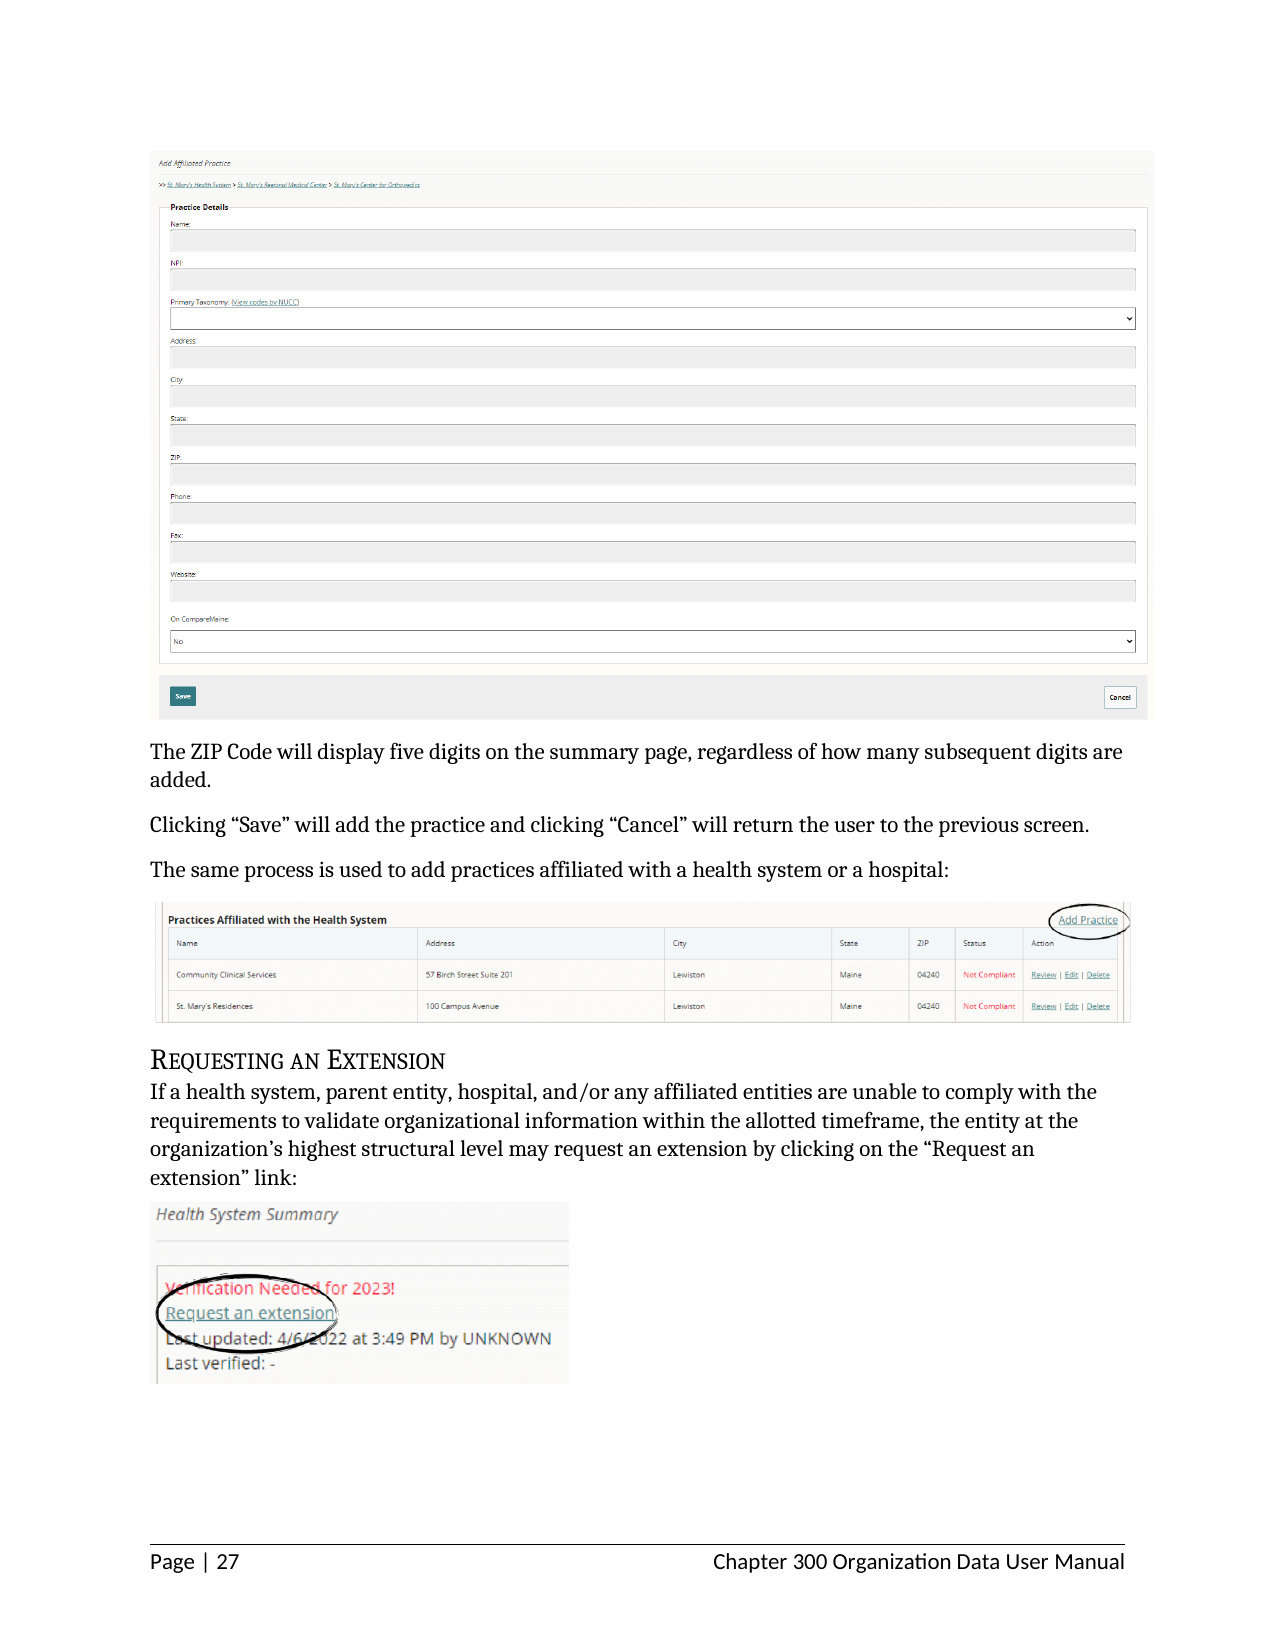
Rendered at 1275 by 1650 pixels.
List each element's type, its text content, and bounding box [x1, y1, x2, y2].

picture [150, 1197, 569, 1384]
picture [150, 150, 1154, 720]
picture [150, 902, 1135, 1025]
text The same process is used to add practices affiliated with a health system or a hospital: [150, 857, 1125, 884]
text Clicking “Save” will add the practice and clicking “Cancel” will return the user to the previous screen. [150, 812, 1125, 838]
text Requesting an Extension If a health system, parent entity, hospital, and/or any affiliated entities are unable to comply with the requirements to validate organizational information within the allotted timeframe, the entity at the organization’s highest structural level may request an extension by clicking on the “Request an extension” link: [150, 1043, 1125, 1191]
text The ZIP Code will display five digits on the summary page, regardless of how many subsequent digits are added. [150, 739, 1125, 793]
